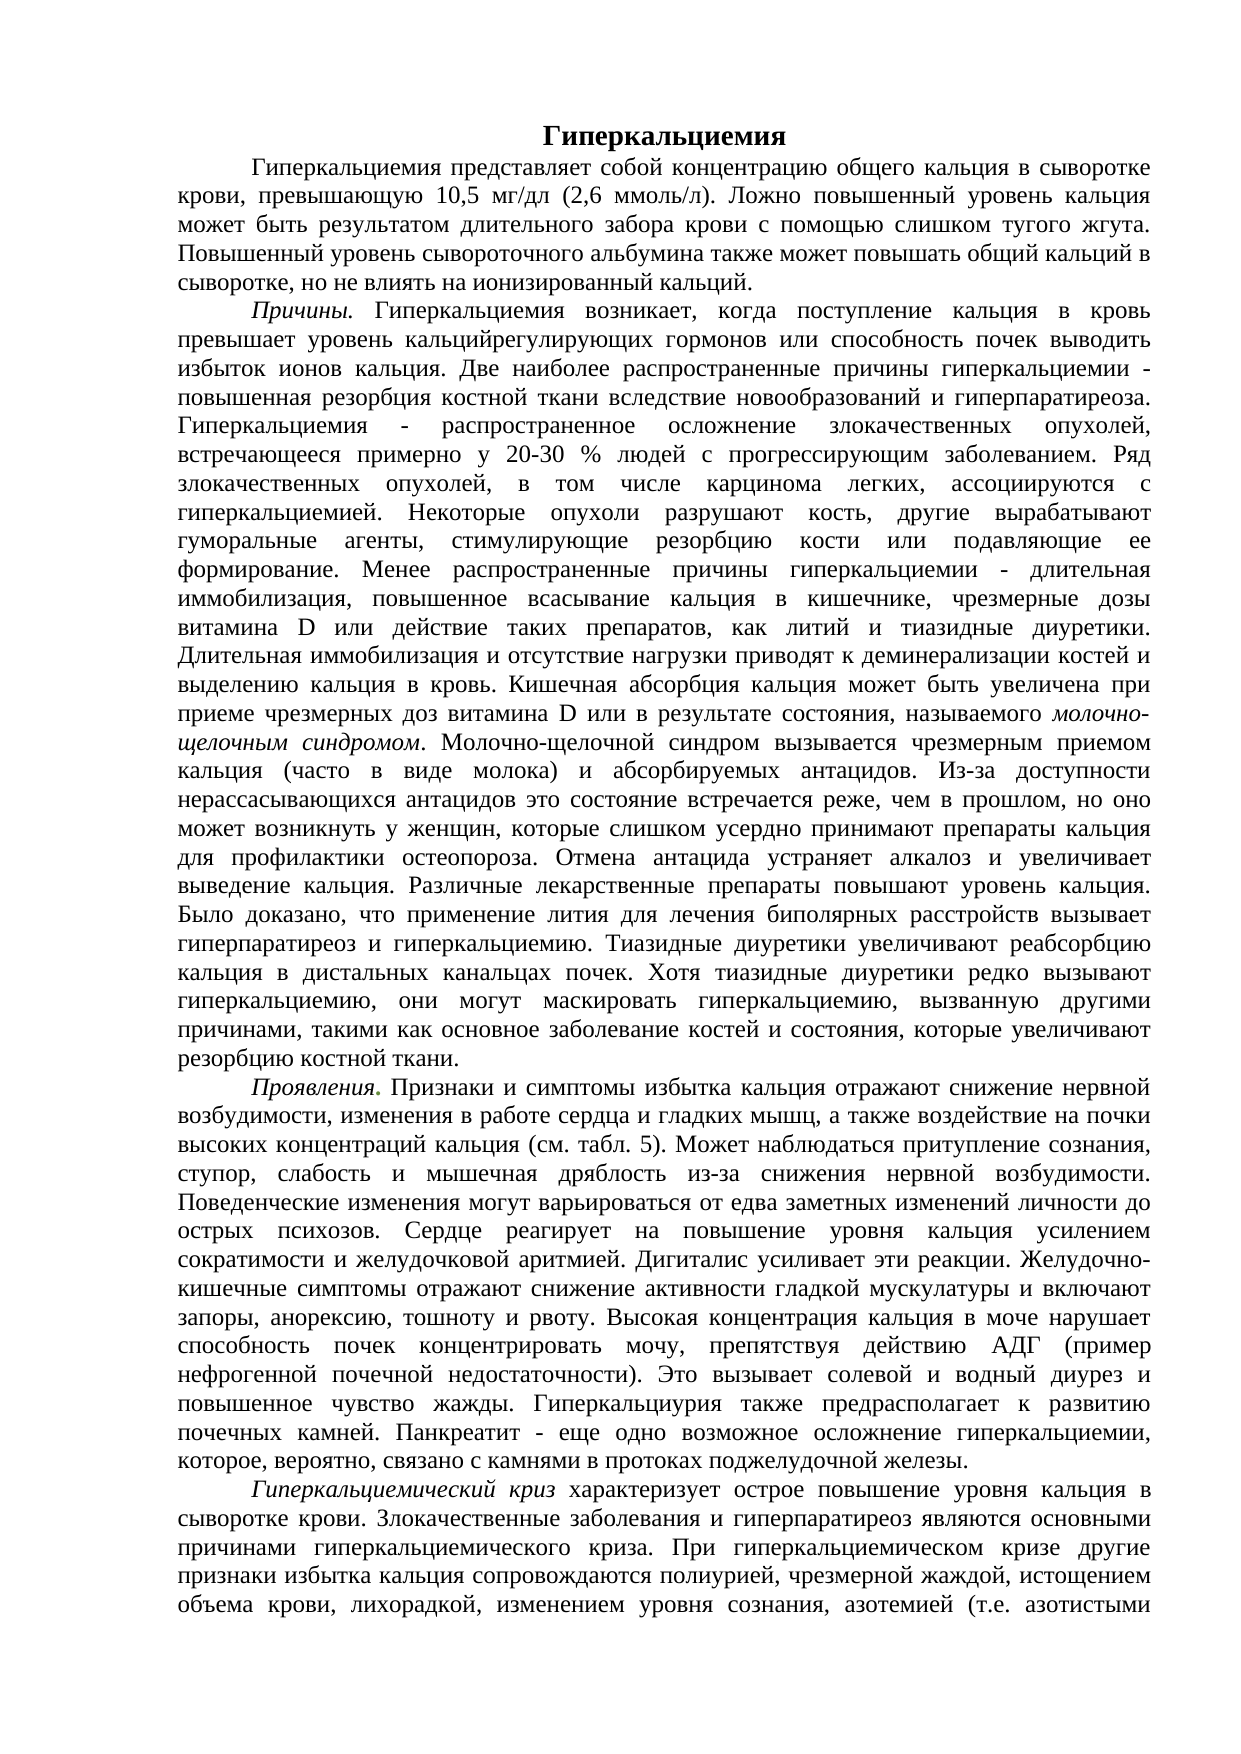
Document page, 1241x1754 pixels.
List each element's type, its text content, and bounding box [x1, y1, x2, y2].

text Проявления. Признаки и симптомы избытка кальция отражают снижение нервной возбудимости, изменения в работе сердца и гладких мышц, а также воздействие на почки высоких концентраций кальция (см. табл. 5). Может наблюдаться притупление сознания, ступор, слабость и мышечная дряблость из-за снижения нервной возбудимости. Поведенческие изменения могут варьироваться от едва заметных изменений личности до острых психозов. Сердце реагирует на повышение уровня кальция усилением сократимости и желудочковой аритмией. Дигиталис усиливает эти реакции. Желудочно-кишечные симптомы отражают снижение активности гладкой мускулатуры и включают запоры, анорексию, тошноту и рвоту. Высокая концентрация кальция в моче нарушает способность почек концентрировать мочу, препятствуя действию АДГ (пример нефрогенной почечной недостаточности). Это вызывает солевой и водный диурез и повышенное чувство жажды. Гиперкальциурия также предрасполагает к развитию почечных камней. Панкреатит - еще одно возможное осложнение гиперкальциемии, которое, вероятно, связано с камнями в протоках поджелудочной железы. [177, 1072, 1152, 1474]
text Гиперкальциемия [177, 118, 1152, 152]
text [177, 1474, 1152, 1618]
text Гиперкальциемия представляет собой концентрацию общего кальция в сыворотке крови, превышающую 10,5 мг/дл (2,6 ммоль/л). Ложно повышенный уровень кальция может быть результатом длительного забора крови с помощью слишком тугого жгута. Повышенный уровень сывороточного альбумина также может повышать общий кальций в сыворотке, но не влиять на ионизированный кальций. [177, 152, 1152, 295]
text Причины. Гиперкальциемия возникает, когда поступление кальция в кровь превышает уровень кальцийрегулирующих гормонов или способность почек выводить избыток ионов кальция. Две наиболее распространенные причины гиперкальциемии - повышенная резорбция костной ткани вследствие новообразований и гиперпаратиреоза. Гиперкальциемия - распространенное осложнение злокачественных опухолей, встречающееся примерно у 20-30 % людей с прогрессирующим заболеванием. Ряд злокачественных опухолей, в том числе карцинома легких, ассоциируются с гиперкальциемией. Некоторые опухоли разрушают кость, другие вырабатывают гуморальные агенты, стимулирующие резорбцию кости или подавляющие ее формирование. Менее распространенные причины гиперкальциемии - длительная иммобилизация, повышенное всасывание кальция в кишечнике, чрезмерные дозы витамина D или действие таких препаратов, как литий и тиазидные диуретики. Длительная иммобилизация и отсутствие нагрузки приводят к деминерализации костей и выделению кальция в кровь. Кишечная абсорбция кальция может быть увеличена при приеме чрезмерных доз витамина D или в результате состояния, называемого молочно-щелочным синдромом. Молочно-щелочной синдром вызывается чрезмерным приемом кальция (часто в виде молока) и абсорбируемых антацидов. Из-за доступности нерассасывающихся антацидов это состояние встречается реже, чем в прошлом, но оно может возникнуть у женщин, которые слишком усердно принимают препараты кальция для профилактики остеопороза. Отмена антацида устраняет алкалоз и увеличивает выведение кальция. Различные лекарственные препараты повышают уровень кальция. Было доказано, что применение лития для лечения биполярных расстройств вызывает гиперпаратиреоз и гиперкальциемию. Тиазидные диуретики увеличивают реабсорбцию кальция в дистальных канальцах почек. Хотя тиазидные диуретики редко вызывают гиперкальциемию, они могут маскировать гиперкальциемию, вызванную другими причинами, такими как основное заболевание костей и состояния, которые увеличивают резорбцию костной ткани. [177, 295, 1152, 1072]
